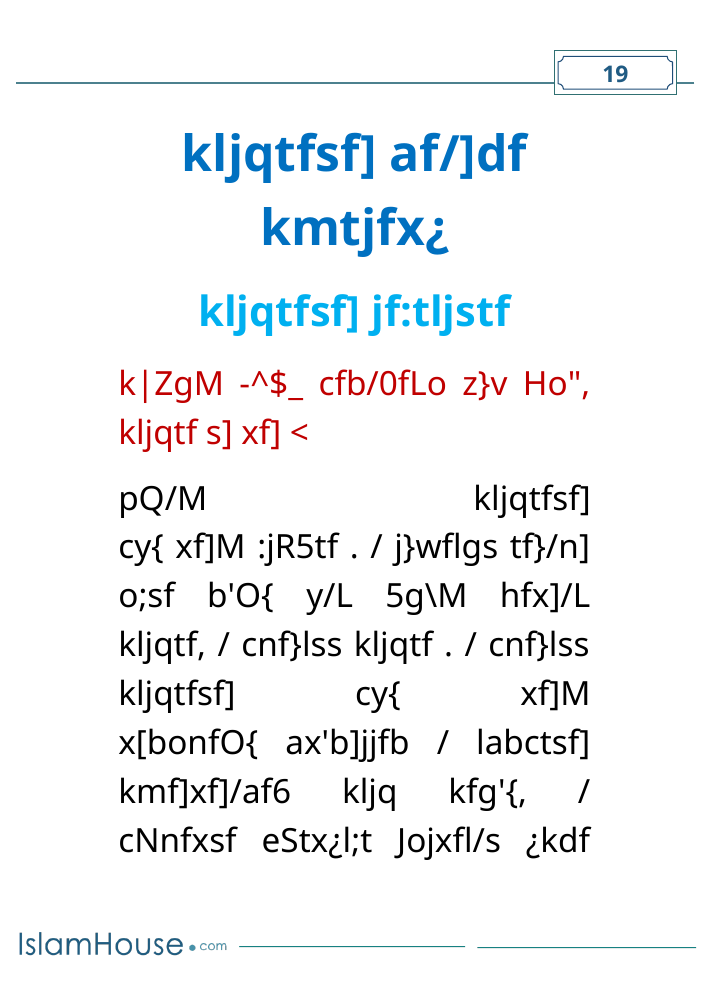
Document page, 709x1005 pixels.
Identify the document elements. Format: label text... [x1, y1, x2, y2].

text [118, 474, 591, 862]
text k|ZgM -^$_ cfb/0fLo z}v Ho", kljqtf s] xf] < [118, 360, 591, 454]
picture [471, 929, 697, 962]
text kljqtfsf] jf:tljstf [118, 282, 591, 339]
picture [12, 928, 466, 961]
text kljqtfsf] af/]df kmtjfx¿ [118, 118, 591, 260]
